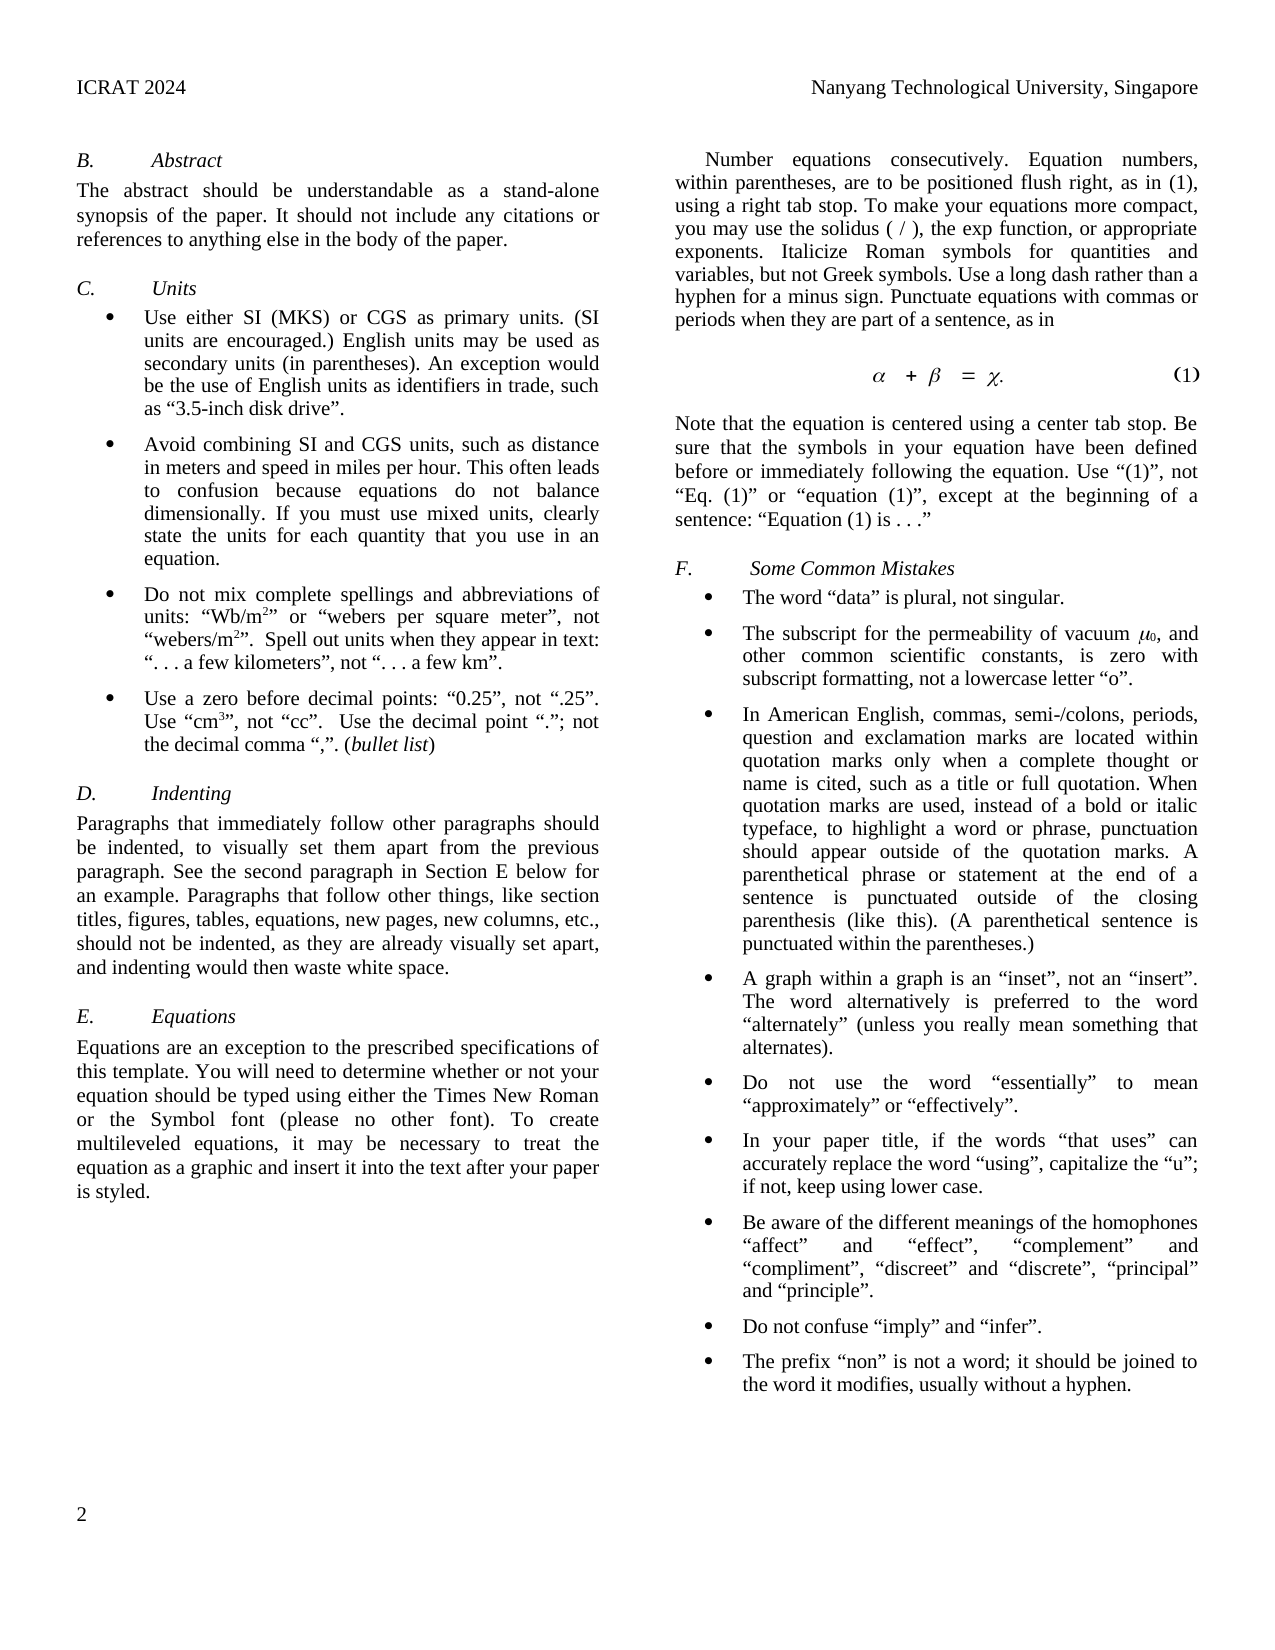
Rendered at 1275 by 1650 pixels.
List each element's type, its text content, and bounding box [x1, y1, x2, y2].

list The word “data” is plural, not singular. [705, 586, 1198, 609]
text Equations are an exception to the prescribed specifications of this template. You will need to determine whether or not your equation should be typed using either the Times New Roman or the Symbol font (please no other font). To create multileveled equations, it may be necessary to treat the equation as a graphic and insert it into the text after your paper is styled. [76, 1034, 600, 1203]
list A graph within a graph is an “inset”, not an “insert”. The word alternatively is preferred to the word “alternately” (unless you really mean something that alternates). [705, 967, 1198, 1059]
subtitle Indenting [76, 781, 600, 804]
list The subscript for the permeability of vacuum 0, and other common scientific constants, is zero with subscript formatting, not a lowercase letter “o”. [705, 622, 1198, 690]
text The abstract should be understandable as a stand-alone synopsis of the paper. It should not include any citations or references to anything else in the body of the paper. [76, 178, 600, 251]
list Use a zero before decimal points: “0.25”, not “.25”. Use “cm3”, not “cc”. Use the decimal point “.”; not the decimal comma “,”. (bullet list) [106, 687, 600, 756]
text   [675, 369, 1198, 386]
list In American English, commas, semi-/colons, periods, question and exclamation marks are located within quotation marks only when a complete thought or name is cited, such as a title or full quotation. When quotation marks are used, instead of a bold or italic typeface, to highlight a word or phrase, punctuation should appear outside of the quotation marks. A parenthetical phrase or statement at the end of a sentence is punctuated outside of the closing parenthesis (like this). (A parenthetical sentence is punctuated within the parentheses.) [705, 703, 1198, 955]
text Number equations consecutively. Equation numbers, within parentheses, are to be positioned flush right, as in (1), using a right tab stop. To make your equations more compact, you may use the solidus ( / ), the exp function, or appropriate exponents. Italicize Roman symbols for quantities and variables, but not Greek symbols. Use a long dash rather than a hyphen for a minus sign. Punctuate equations with commas or periods when they are part of a sentence, as in [675, 148, 1198, 331]
list Do not mix complete spellings and abbreviations of units: “Wb/m2” or “webers per square meter”, not “webers/m2”. Spell out units when they appear in text: “. . . a few kilometers”, not “. . . a few km”. [106, 583, 600, 674]
list Use either SI (MKS) or CGS as primary units. (SI units are encouraged.) English units may be used as secondary units (in parentheses). An exception would be the use of English units as identifiers in trade, such as “3.5-inch disk drive”. [106, 306, 600, 420]
list Do not confuse “imply” and “infer”. [705, 1315, 1198, 1338]
subtitle Equations [76, 1004, 600, 1028]
text Note that the equation is centered using a center tab stop. Be sure that the symbols in your equation have been defined before or immediately following the equation. Use “(1)”, not “Eq. (1)” or “equation (1)”, except at the beginning of a sentence: “Equation (1) is . . .” [675, 411, 1198, 531]
list The prefix “non” is not a word; it should be joined to the word it modifies, usually without a hyphen. [705, 1350, 1198, 1396]
subtitle Some Common Mistakes [675, 556, 1198, 580]
list Be aware of the different meanings of the homophones “affect” and “effect”, “complement” and “compliment”, “discreet” and “discrete”, “principal” and “principle”. [705, 1211, 1198, 1302]
list In your paper title, if the words “that uses” can accurately replace the word “using”, capitalize the “u”; if not, keep using lower case. [705, 1130, 1198, 1198]
list Avoid combining SI and CGS units, such as distance in meters and speed in miles per hour. This often leads to confusion because equations do not balance dimensionally. If you must use mixed units, clearly state the units for each quantity that you use in an equation. [106, 433, 600, 570]
subtitle Abstract [76, 148, 600, 172]
subtitle Units [76, 276, 600, 300]
list Do not use the word “essentially” to mean “approximately” or “effectively”. [705, 1071, 1198, 1117]
text Paragraphs that immediately follow other paragraphs should be indented, to visually set them apart from the previous paragraph. See the second paragraph in Section E below for an example. Paragraphs that follow other things, like section titles, figures, tables, equations, new pages, new columns, etc., should not be indented, as they are already visually set apart, and indenting would then waste white space. [76, 811, 600, 979]
